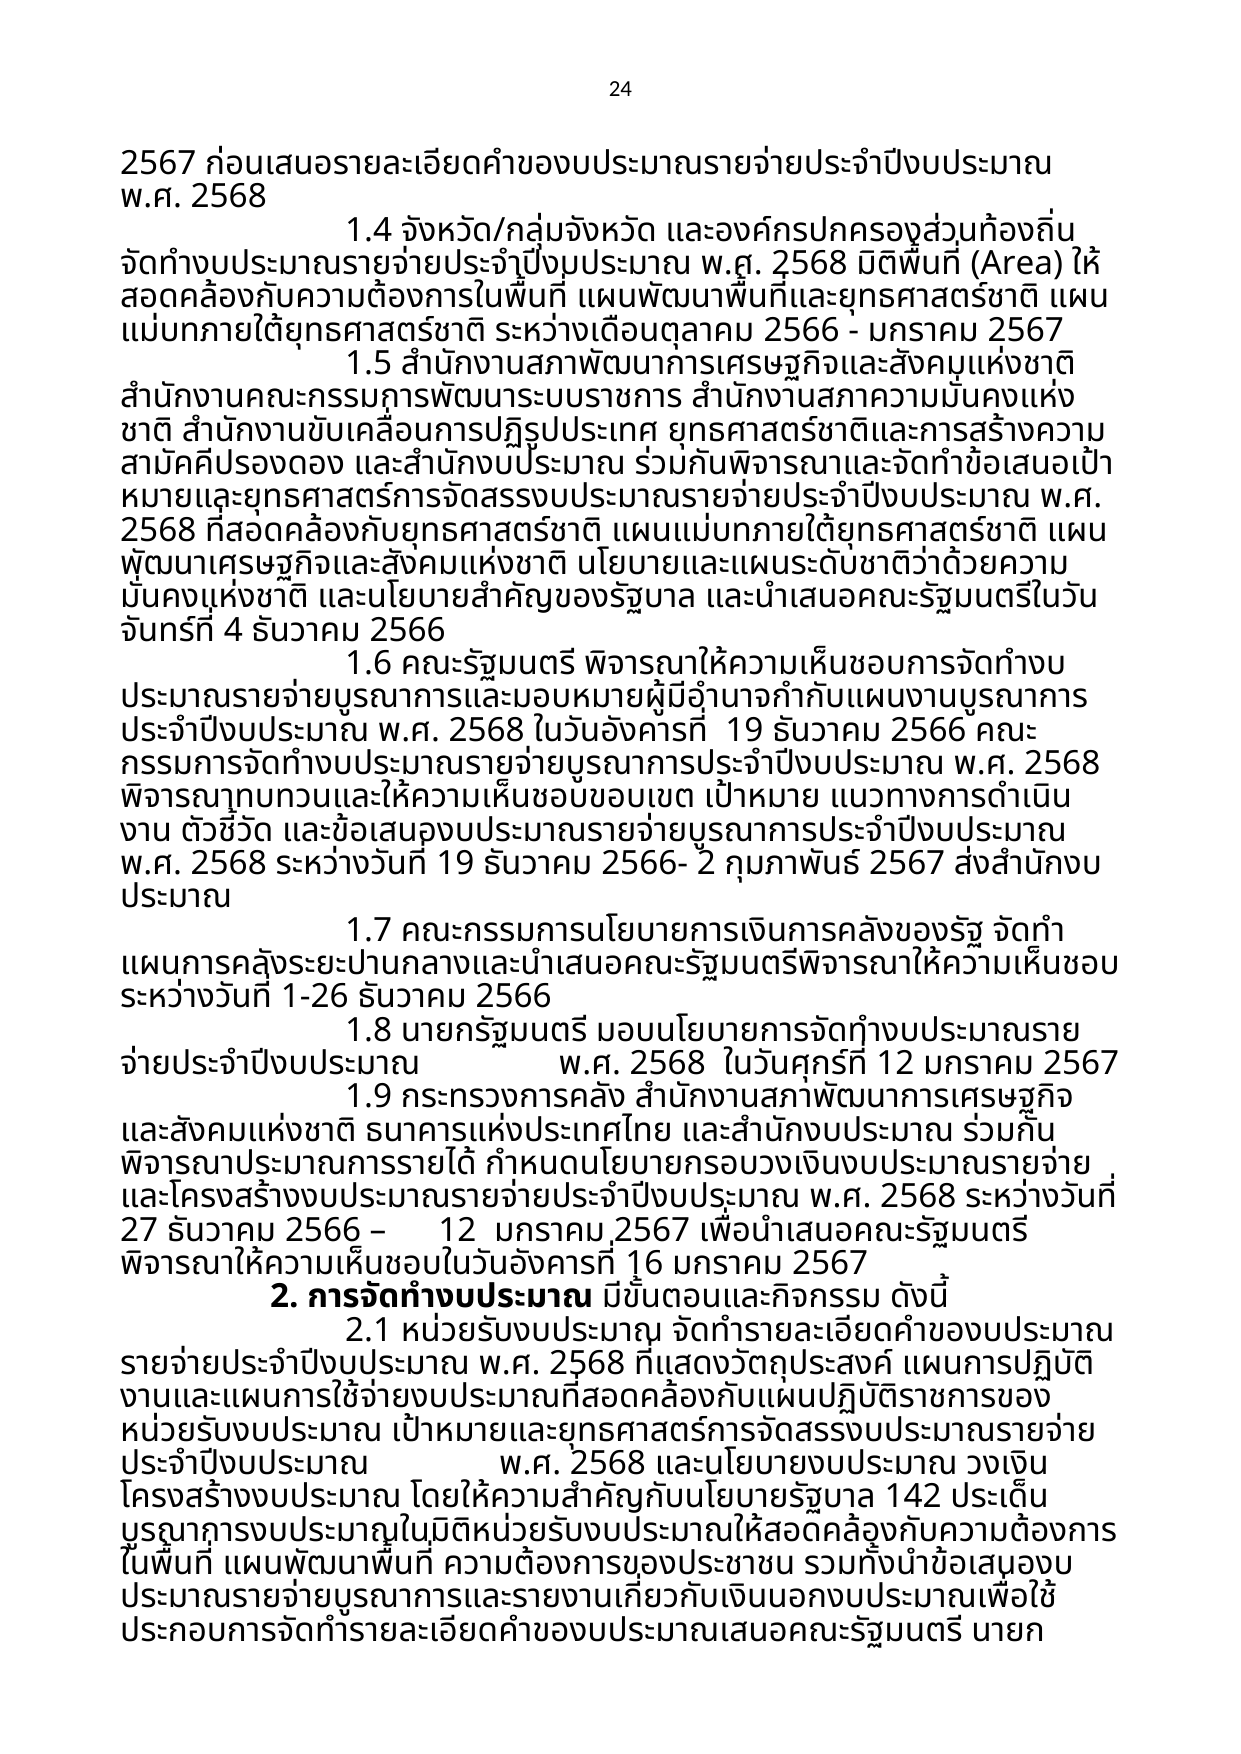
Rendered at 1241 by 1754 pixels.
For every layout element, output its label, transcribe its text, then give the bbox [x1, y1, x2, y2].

text 1.5 สำนักงานสภาพัฒนาการเศรษฐกิจและสังคมแห่งชาติ สำนักงานคณะกรรมการพัฒนาระบบราชการ สำนักงานสภาความมั่นคงแห่งชาติ สำนักงานขับเคลื่อนการปฏิรูปประเทศ ยุทธศาสตร์ชาติและการสร้างความสามัคคีปรองดอง และสำนักงบประมาณ ร่วมกันพิจารณาและจัดทำข้อเสนอเป้าหมายและยุทธศาสตร์การจัดสรรงบประมาณรายจ่ายประจำปีงบประมาณ พ.ศ. 2568 ที่สอดคล้องกับยุทธศาสตร์ชาติ แผนแม่บทภายใต้ยุทธศาสตร์ชาติ แผนพัฒนาเศรษฐกิจและสังคมแห่งชาติ นโยบายและแผนระดับชาติว่าด้วยความมั่นคงแห่งชาติ และนโยบายสำคัญของรัฐบาล และนำเสนอคณะรัฐมนตรีในวันจันทร์ที่ 4 ธันวาคม 2566 [120, 348, 1120, 648]
text 1.4 จังหวัด/กลุ่มจังหวัด และองค์กรปกครองส่วนท้องถิ่น จัดทำงบประมาณรายจ่ายประจำปีงบประมาณ พ.ศ. 2568 มิติพื้นที่ (Area) ให้สอดคล้องกับความต้องการในพื้นที่ แผนพัฒนาพื้นที่และยุทธศาสตร์ชาติ แผนแม่บทภายใต้ยุทธศาสตร์ชาติ ระหว่างเดือนตุลาคม 2566 - มกราคม 2567 [120, 214, 1120, 348]
text 1.7 คณะกรรมการนโยบายการเงินการคลังของรัฐ จัดทำแผนการคลังระยะปานกลางและนำเสนอคณะรัฐมนตรีพิจารณาให้ความเห็นชอบ ระหว่างวันที่ 1-26 ธันวาคม 2566 [120, 914, 1120, 1014]
text 1.8 นายกรัฐมนตรี มอบนโยบายการจัดทำงบประมาณรายจ่ายประจำปีงบประมาณ พ.ศ. 2568 ในวันศุกร์ที่ 12 มกราคม 2567 [120, 1014, 1120, 1081]
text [120, 1314, 1120, 1648]
text 2. การจัดทำงบประมาณ มีขั้นตอนและกิจกรรม ดังนี้ [120, 1281, 1120, 1314]
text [120, 148, 1120, 214]
text 1.9 กระทรวงการคลัง สำนักงานสภาพัฒนาการเศรษฐกิจและสังคมแห่งชาติ ธนาคารแห่งประเทศไทย และสำนักงบประมาณ ร่วมกันพิจารณาประมาณการรายได้ กำหนดนโยบายกรอบวงเงินงบประมาณรายจ่าย และโครงสร้างงบประมาณรายจ่ายประจำปีงบประมาณ พ.ศ. 2568 ระหว่างวันที่ 27 ธันวาคม 2566 – 12 มกราคม 2567 เพื่อนำเสนอคณะรัฐมนตรีพิจารณาให้ความเห็นชอบในวันอังคารที่ 16 มกราคม 2567 [120, 1081, 1120, 1281]
text 1.6 คณะรัฐมนตรี พิจารณาให้ความเห็นชอบการจัดทำงบประมาณรายจ่ายบูรณาการและมอบหมายผู้มีอำนาจกำกับแผนงานบูรณาการประจำปีงบประมาณ พ.ศ. 2568 ในวันอังคารที่ 19 ธันวาคม 2566 คณะกรรมการจัดทำงบประมาณรายจ่ายบูรณาการประจำปีงบประมาณ พ.ศ. 2568 พิจารณาทบทวนและให้ความเห็นชอบขอบเขต เป้าหมาย แนวทางการดำเนินงาน ตัวชี้วัด และข้อเสนองบประมาณรายจ่ายบูรณาการประจำปีงบประมาณ พ.ศ. 2568 ระหว่างวันที่ 19 ธันวาคม 2566- 2 กุมภาพันธ์ 2567 ส่งสำนักงบประมาณ [120, 648, 1120, 914]
